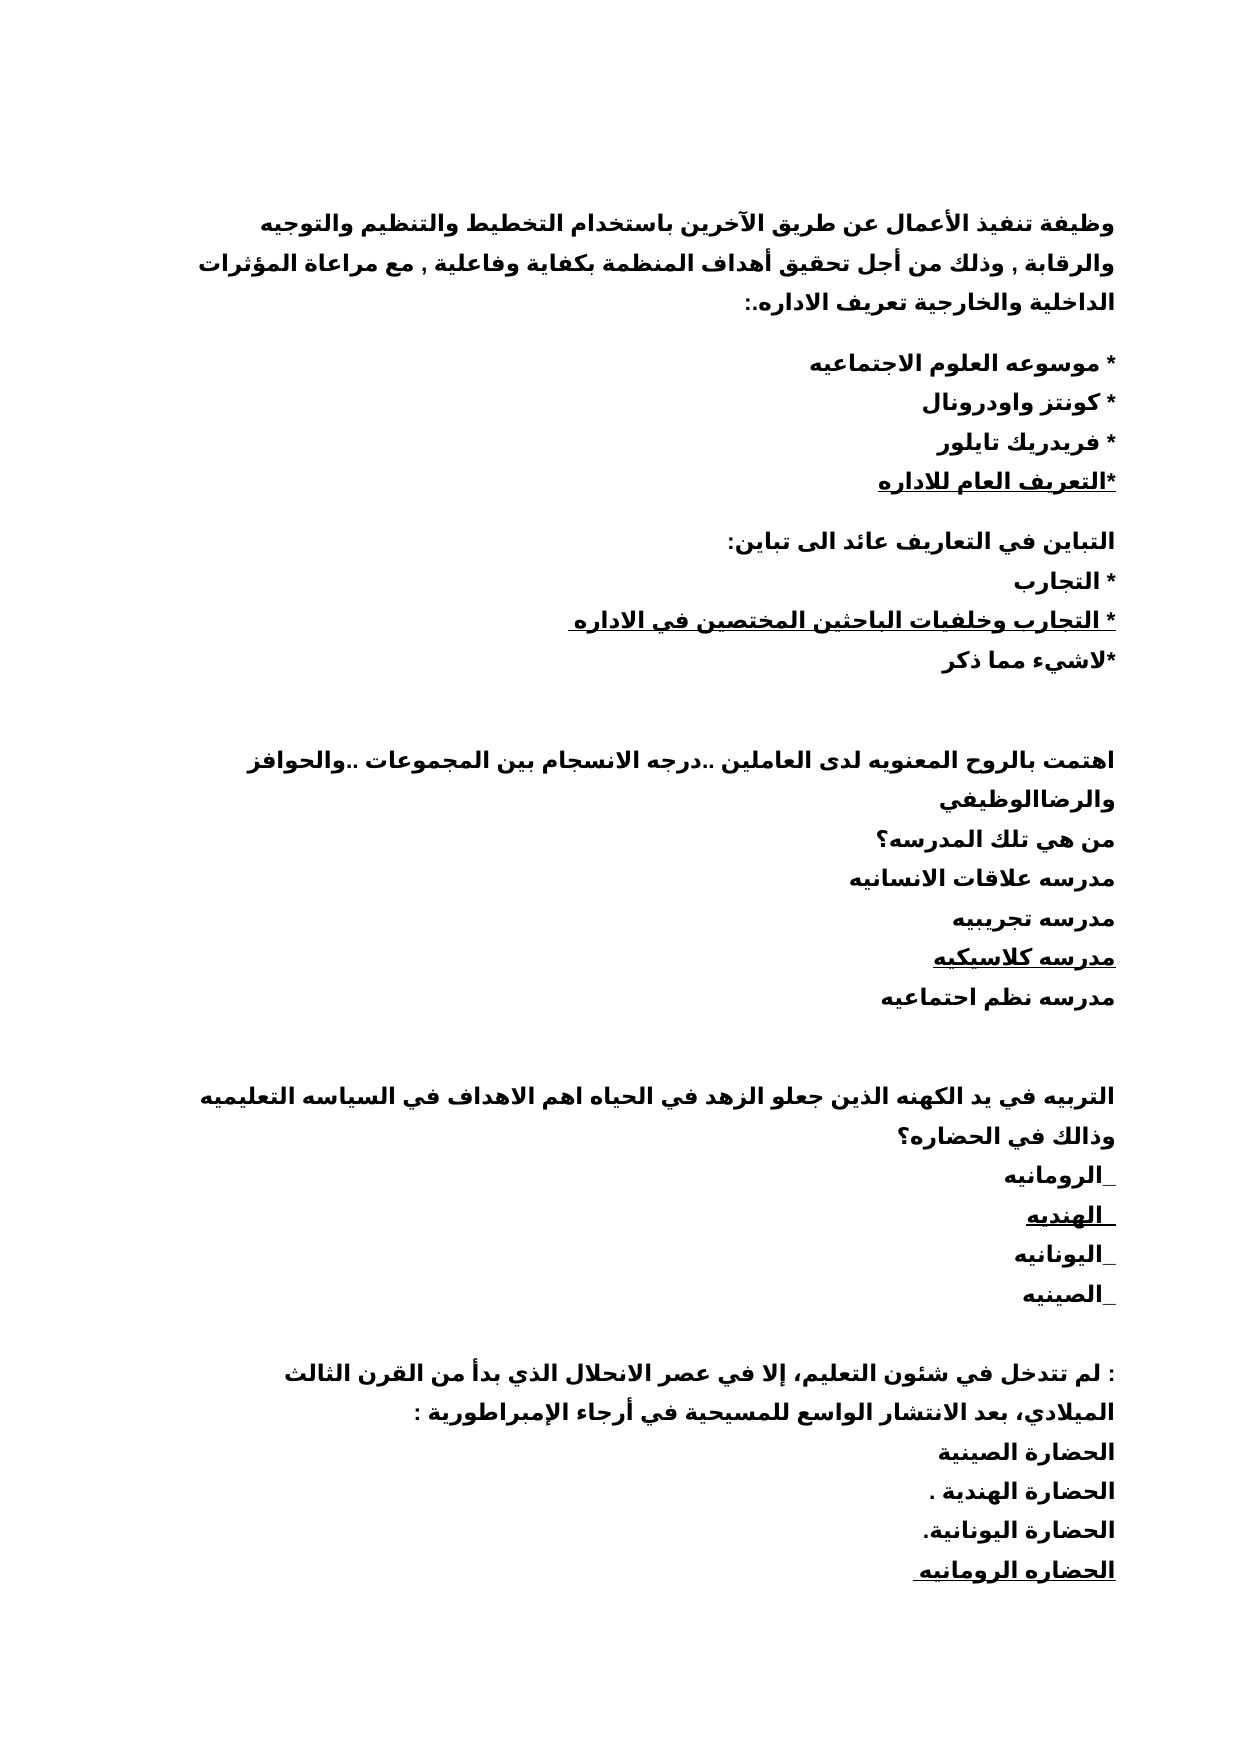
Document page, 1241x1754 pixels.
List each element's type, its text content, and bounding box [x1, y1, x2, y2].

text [187, 1044, 1116, 1583]
text اهتمت بالروح المعنويه لدى العاملين ..درجه الانسجام بين المجموعات ..والحوافز والرضاالوظيفي من هي تلك المدرسه؟ مدرسه علاقات الانسانيه مدرسه تجريبيه مدرسه كلاسيكيه مدرسه نظم احتماعيه [187, 707, 1116, 1010]
text وظيفة تنفيذ الأعمال عن طريق الآخرين باستخدام التخطيط والتنظيم والتوجيه والرقابة , وذلك من أجل تحقيق أهداف المنظمة بكفاية وفاعلية , مع مراعاة المؤثرات الداخلية والخارجية تعريف الاداره.: [187, 210, 1116, 316]
text * موسوعه العلوم الاجتماعيه * كونتز واودرونال * فريدريك تايلور *التعريف العام للاداره [187, 349, 1116, 494]
text التباين في التعاريف عائد الى تباين: * التجارب * التجارب وخلفيات الباحثين المختصين في الاداره *لاشيء مما ذكر [187, 528, 1116, 673]
